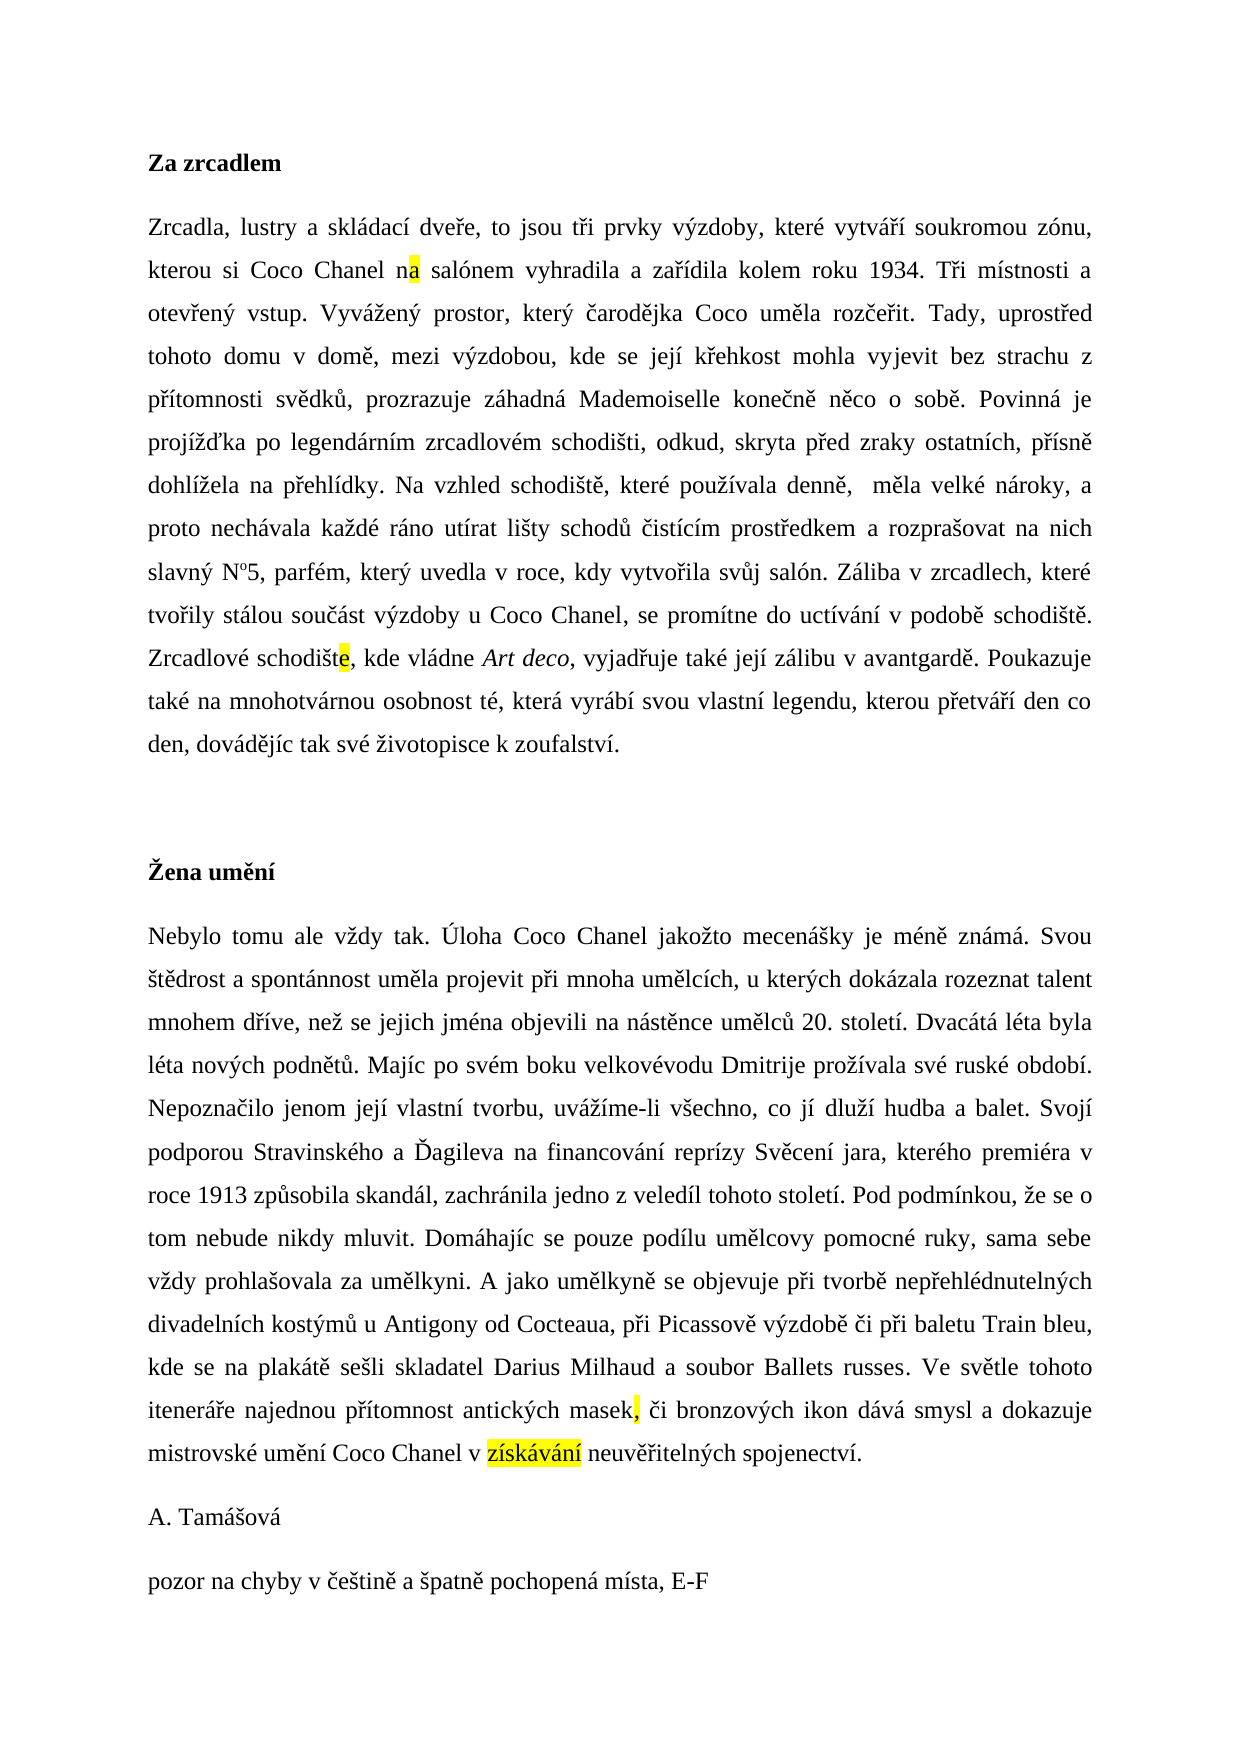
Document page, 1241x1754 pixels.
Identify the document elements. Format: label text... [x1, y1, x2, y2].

text Nebylo tomu ale vždy tak. Úloha Coco Chanel jakožto mecenášky je méně známá. Svou štědrost a spontánnost uměla projevit při mnoha umělcích, u kterých dokázala rozeznat talent mnohem dříve, než se jejich jména objevili na nástěnce umělců 20. století. Dvacátá léta byla léta nových podnětů. Majíc po svém boku velkovévodu Dmitrije prožívala své ruské období. Nepoznačilo jenom její vlastní tvorbu, uvážíme-li všechno, co jí dluží hudba a balet. Svojí podporou Stravinského a Ďagileva na financování reprízy Svěcení jara, kterého premiéra v roce 1913 způsobila skandál, zachránila jedno z veledíl tohoto století. Pod podmínkou, že se o tom nebude nikdy mluvit. Domáhajíc se pouze podílu umělcovy pomocné ruky, sama sebe vždy prohlašovala za umělkyni. A jako umělkyně se objevuje při tvorbě nepřehlédnutelných divadelních kostýmů u Antigony od Cocteaua, při Picassově výzdobě či při baletu Train bleu, kde se na plakátě sešli skladatel Darius Milhaud a soubor Ballets russes. Ve světle tohoto iteneráře najednou přítomnost antických masek, či bronzových ikon dává smysl a dokazuje mistrovské umění Coco Chanel v získávání neuvěřitelných spojenectví. [148, 921, 1093, 1467]
text Za zrcadlem [148, 148, 1093, 176]
text pozor na chyby v češtině a špatně pochopená místa, E-F [148, 1566, 1093, 1595]
text Žena umění [148, 857, 1093, 886]
text A. Tamášová [148, 1502, 1093, 1531]
text Zrcadla, lustry a skládací dveře, to jsou tři prvky výzdoby, které vytváří soukromou zónu, kterou si Coco Chanel na salónem vyhradila a zařídila kolem roku 1934. Tři místnosti a otevřený vstup. Vyvážený prostor, který čarodějka Coco uměla rozčeřit. Tady, uprostřed tohoto domu v domě, mezi výzdobou, kde se její křehkost mohla vyjevit bez strachu z přítomnosti svědků, prozrazuje záhadná Mademoiselle konečně něco o sobě. Povinná je projížďka po legendárním zrcadlovém schodišti, odkud, skryta před zraky ostatních, přísně dohlížela na přehlídky. Na vzhled schodiště, které používala denně, měla velké nároky, a proto nechávala každé ráno utírat lišty schodů čistícím prostředkem a rozprašovat na nich slavný No5, parfém, který uvedla v roce, kdy vytvořila svůj salón. Záliba v zrcadlech, které tvořily stálou součást výzdoby u Coco Chanel, se promítne do uctívání v podobě schodiště. Zrcadlové schodište, kde vládne Art deco, vyjadřuje také její zálibu v avantgardě. Poukazuje také na mnohotvárnou osobnost té, která vyrábí svou vlastní legendu, kterou přetváří den co den, dovádějíc tak své životopisce k zoufalství. [148, 212, 1093, 758]
